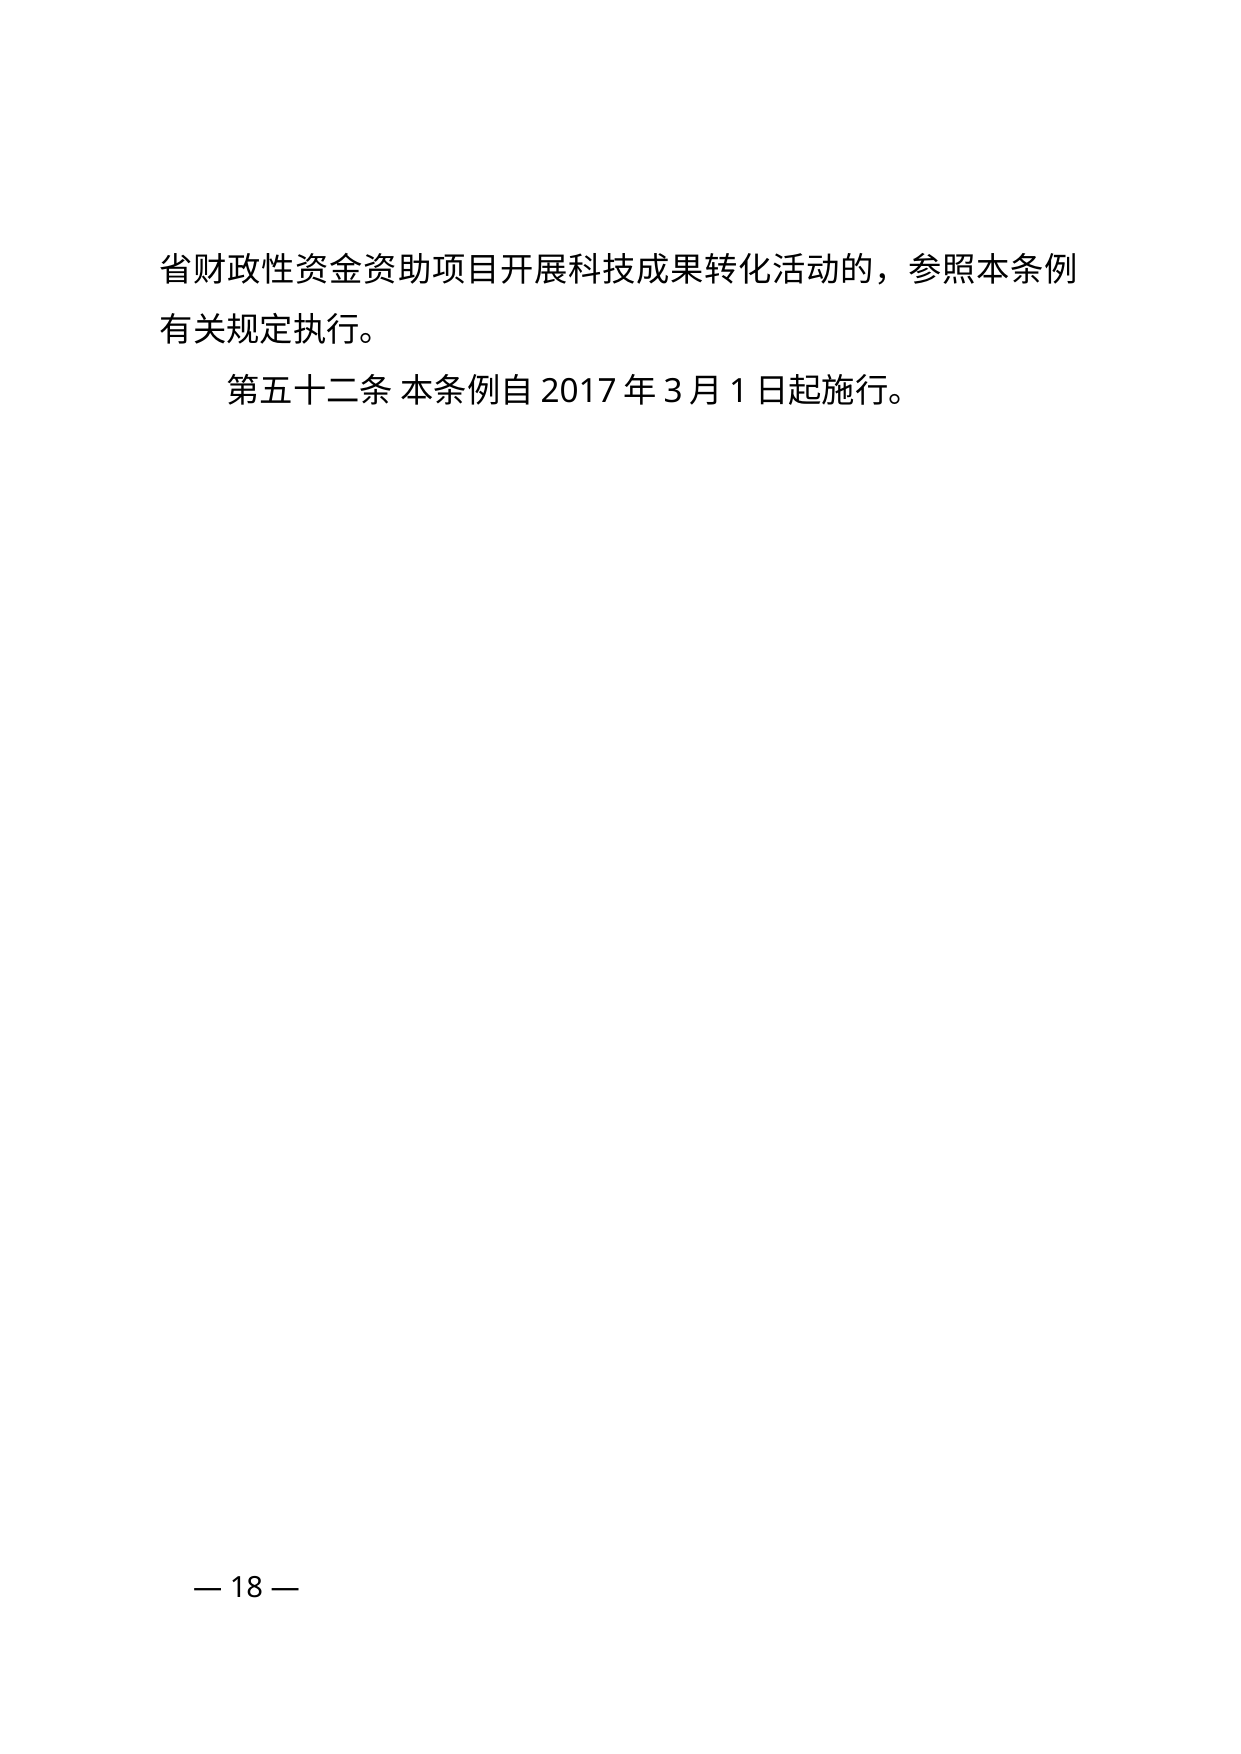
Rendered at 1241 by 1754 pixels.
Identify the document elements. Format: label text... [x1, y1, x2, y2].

text 第五十二条 本条例自2017年3月1日起施行。 [159, 354, 1081, 414]
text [159, 233, 1081, 354]
